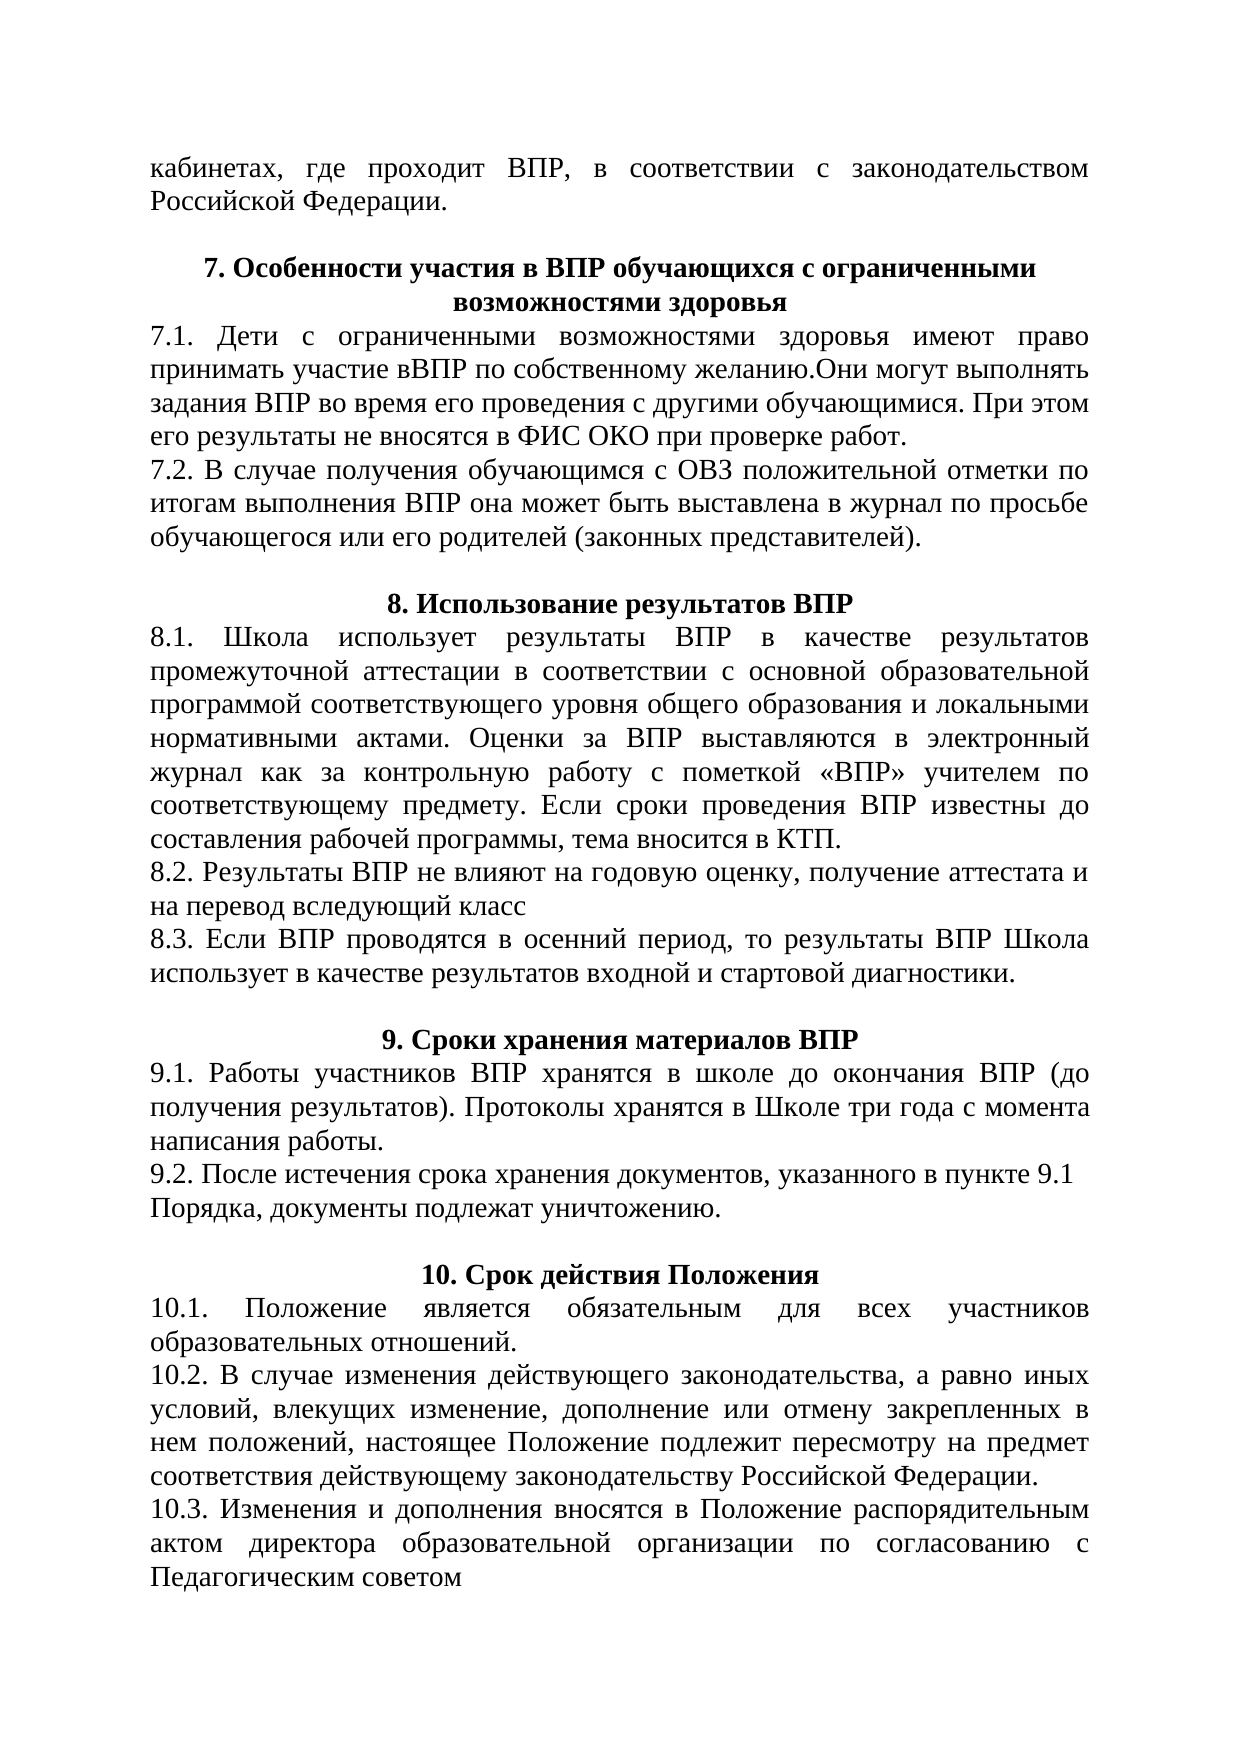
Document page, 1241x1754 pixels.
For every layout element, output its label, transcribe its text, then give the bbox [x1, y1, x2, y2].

text 8.1. Школа использует результаты ВПР в качестве результатов промежуточной аттестации в соответствии с основной образовательной программой соответствующего уровня общего образования и локальными нормативными актами. Оценки за ВПР выставляются в электронный журнал как за контрольную работу с пометкой «ВПР» учителем по соответствующему предмету. Если сроки проведения ВПР известны до составления рабочей программы, тема вносится в КТП. [150, 619, 1090, 854]
text 9.1. Работы участников ВПР хранятся в школе до окончания ВПР (до получения результатов). Протоколы хранятся в Школе три года с момента написания работы. [150, 1056, 1090, 1156]
text 7.1. Дети с ограниченными возможностями здоровья имеют право принимать участие вВПР по собственному желанию.Они могут выполнять задания ВПР во время его проведения с другими обучающимися. При этом его результаты не вносятся в ФИС ОКО при проверке работ. [150, 318, 1090, 452]
text 10.3. Изменения и дополнения вносятся в Положение распорядительным актом директора образовательной организации по согласованию с Педагогическим советом [150, 1492, 1090, 1592]
text 9. Сроки хранения материалов ВПР [150, 1022, 1090, 1056]
text 9.2. После истечения срока хранения документов, указанного в пункте 9.1 Порядка, документы подлежат уничтожению. [150, 1156, 1090, 1223]
text 10.1. Положение является обязательным для всех участников образовательных отношений. [150, 1290, 1090, 1357]
text 7.2. В случае получения обучающимся с ОВЗ положительной отметки по итогам выполнения ВПР она может быть выставлена в журнал по просьбе обучающегося или его родителей (законных представителей). [150, 452, 1090, 552]
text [150, 150, 1090, 217]
text 8.3. Если ВПР проводятся в осенний период, то результаты ВПР Школа использует в качестве результатов входной и стартовой диагностики. [150, 921, 1090, 988]
text 8. Использование результатов ВПР [150, 586, 1090, 619]
text 8.2. Результаты ВПР не влияют на годовую оценку, получение аттестата и на перевод вследующий класс [150, 854, 1090, 921]
text 7. Особенности участия в ВПР обучающихся с ограниченными возможностями здоровья [150, 251, 1090, 318]
text 10. Срок действия Положения [150, 1257, 1090, 1290]
text 10.2. В случае изменения действующего законодательства, а равно иных условий, влекущих изменение, дополнение или отмену закрепленных в нем положений, настоящее Положение подлежит пересмотру на предмет соответствия действующему законодательству Российской Федерации. [150, 1357, 1090, 1492]
